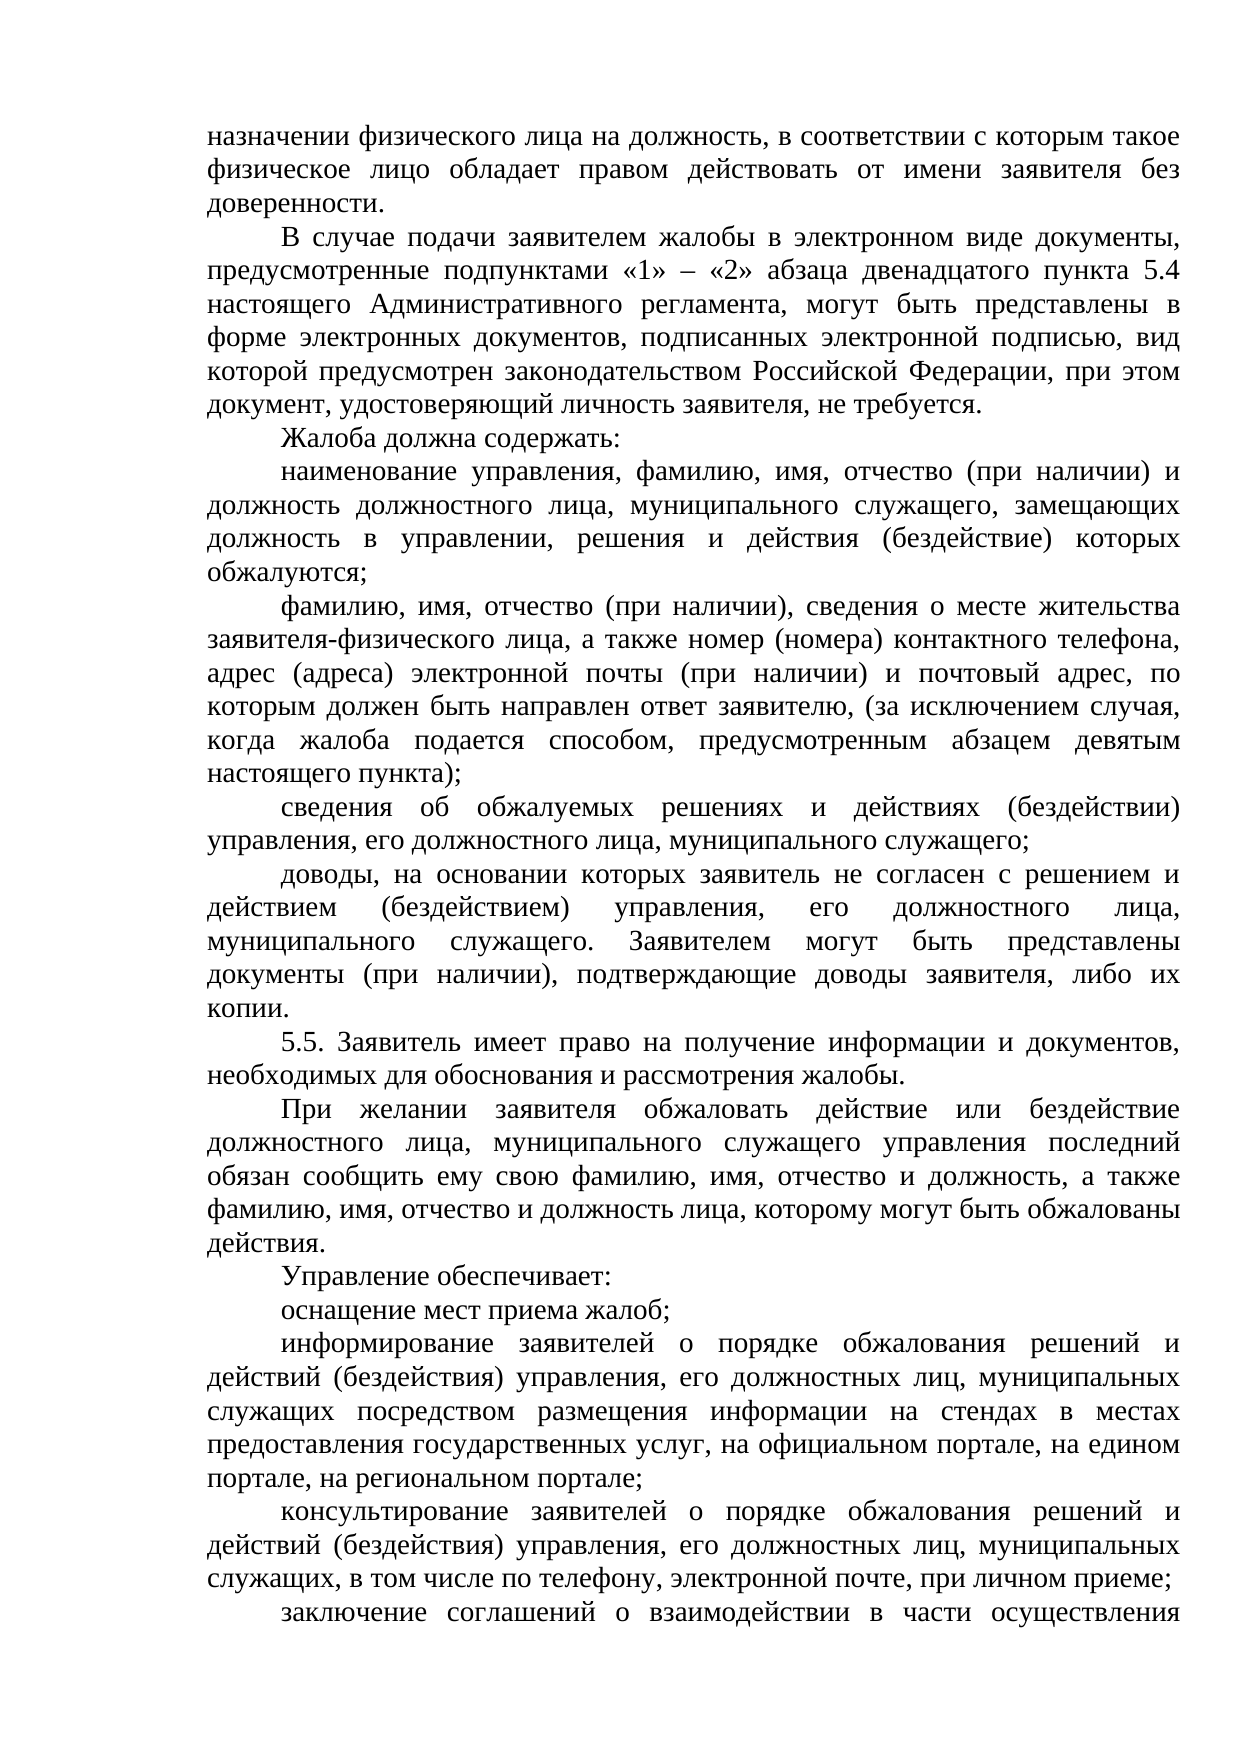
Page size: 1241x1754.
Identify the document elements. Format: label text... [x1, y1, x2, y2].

text 5.5. Заявитель имеет право на получение информации и документов, необходимых для обоснования и рассмотрения жалобы. [207, 1024, 1181, 1091]
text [207, 1594, 1181, 1627]
text наименование управления, фамилию, имя, отчество (при наличии) и должность должностного лица, муниципального служащего, замещающих должность в управлении, решения и действия (бездействие) которых обжалуются; [207, 453, 1181, 588]
text Жалоба должна содержать: [207, 420, 1181, 453]
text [207, 118, 1181, 219]
text консультирование заявителей о порядке обжалования решений и действий (бездействия) управления, его должностных лиц, муниципальных служащих, в том числе по телефону, электронной почте, при личном приеме; [207, 1493, 1181, 1594]
text сведения об обжалуемых решениях и действиях (бездействии) управления, его должностного лица, муниципального служащего; [207, 789, 1181, 856]
text фамилию, имя, отчество (при наличии), сведения о месте жительства заявителя-физического лица, а также номер (номера) контактного телефона, адрес (адреса) электронной почты (при наличии) и почтовый адрес, по которым должен быть направлен ответ заявителю, (за исключением случая, когда жалоба подается способом, предусмотренным абзацем девятым настоящего пункта); [207, 588, 1181, 789]
text информирование заявителей о порядке обжалования решений и действий (бездействия) управления, его должностных лиц, муниципальных служащих посредством размещения информации на стендах в местах предоставления государственных услуг, на официальном портале, на едином портале, на региональном портале; [207, 1326, 1181, 1493]
text При желании заявителя обжаловать действие или бездействие должностного лица, муниципального служащего управления последний обязан сообщить ему свою фамилию, имя, отчество и должность, а также фамилию, имя, отчество и должность лица, которому могут быть обжалованы действия. [207, 1091, 1181, 1258]
text В случае подачи заявителем жалобы в электронном виде документы, предусмотренные подпунктами «1» – «2» абзаца двенадцатого пункта 5.4 настоящего Административного регламента, могут быть представлены в форме электронных документов, подписанных электронной подписью, вид которой предусмотрен законодательством Российской Федерации, при этом документ, удостоверяющий личность заявителя, не требуется. [207, 219, 1181, 420]
text Управление обеспечивает: [207, 1258, 1181, 1292]
text оснащение мест приема жалоб; [207, 1292, 1181, 1326]
text доводы, на основании которых заявитель не согласен с решением и действием (бездействием) управления, его должностного лица, муниципального служащего. Заявителем могут быть представлены документы (при наличии), подтверждающие доводы заявителя, либо их копии. [207, 856, 1181, 1024]
